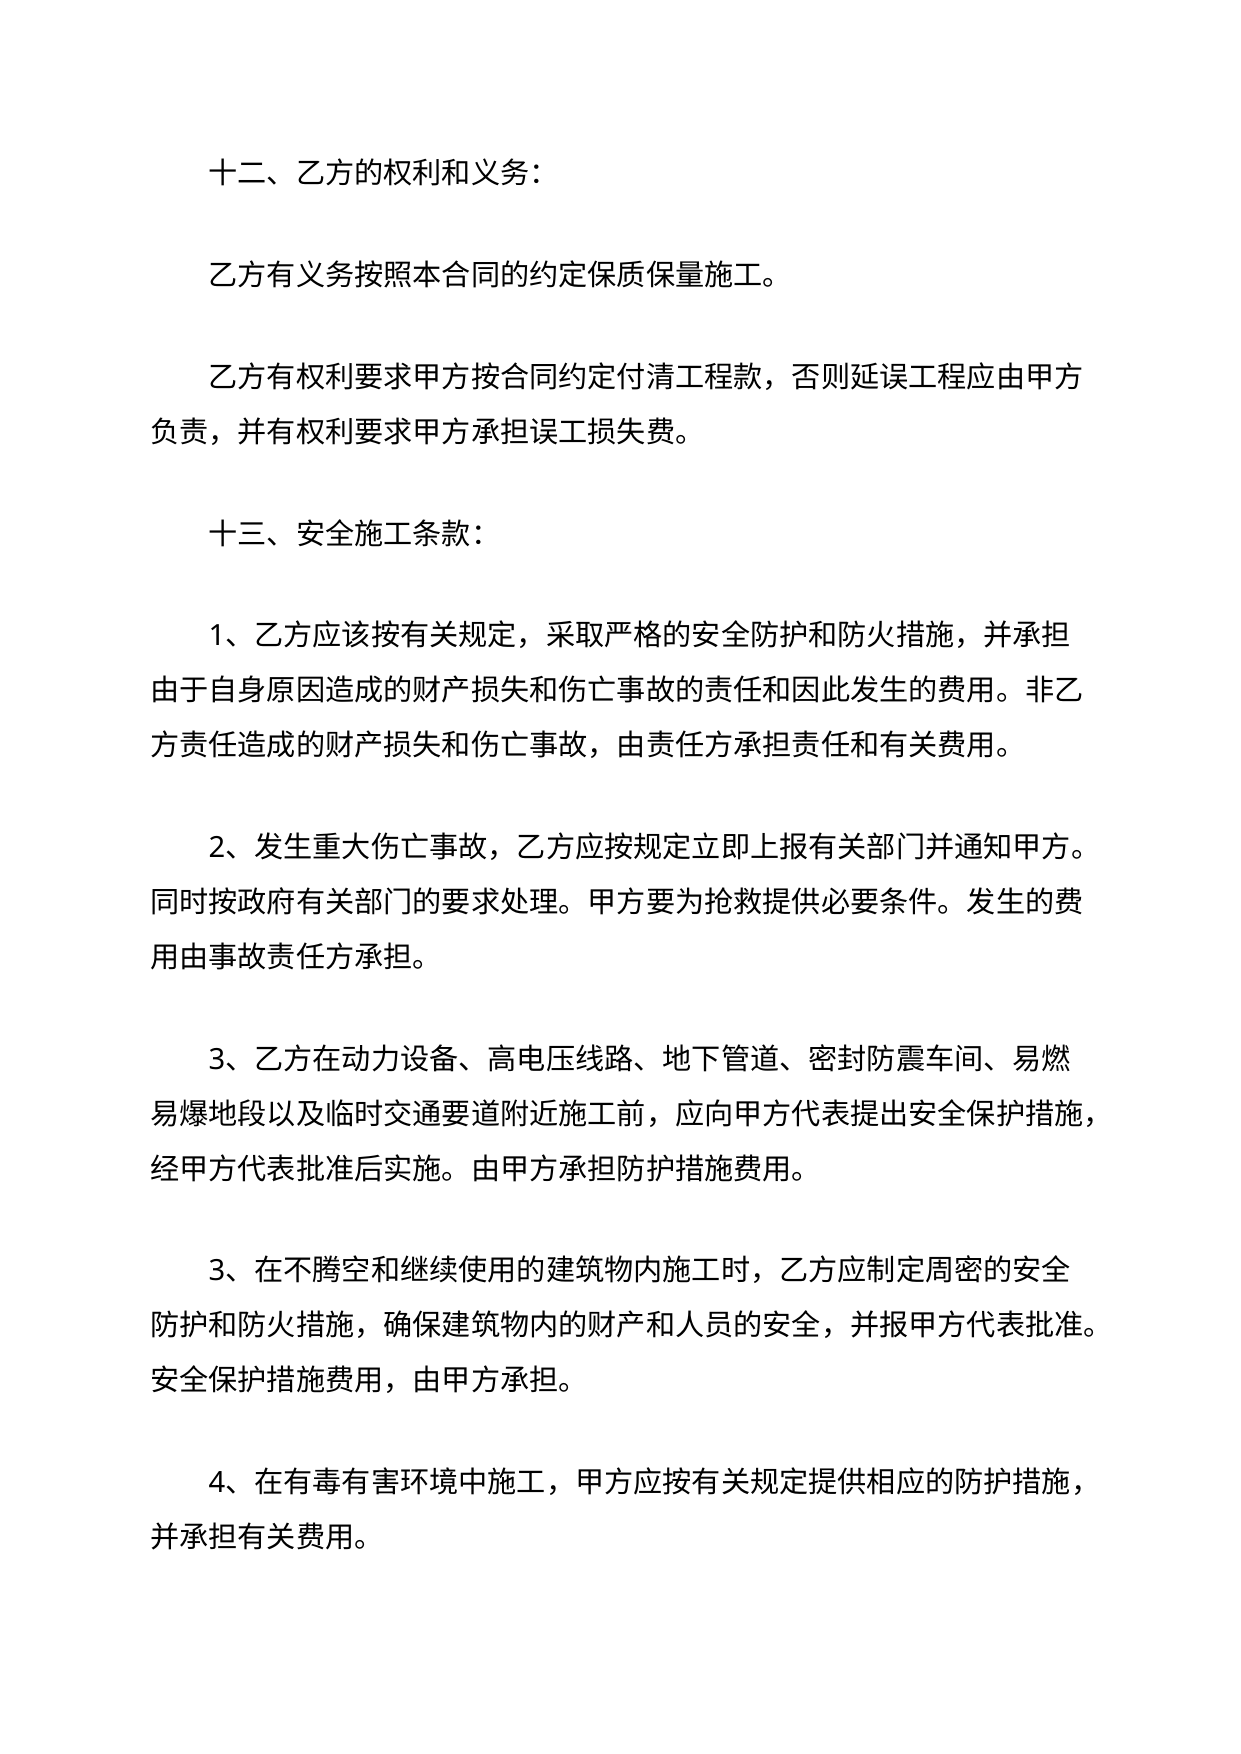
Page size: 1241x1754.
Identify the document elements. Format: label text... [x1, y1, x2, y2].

text 十三、安全施工条款： [150, 510, 1090, 552]
text 乙方有义务按照本合同的约定保质保量施工。 [150, 252, 1090, 294]
text 十二、乙方的权利和义务： [150, 150, 1090, 192]
text 乙方有权利要求甲方按合同约定付清工程款，否则延误工程应由甲方负责，并有权利要求甲方承担误工损失费。 [150, 353, 1090, 451]
text 4、在有毒有害环境中施工，甲方应按有关规定提供相应的防护措施，并承担有关费用。 [150, 1459, 1090, 1556]
text 3、乙方在动力设备、高电压线路、地下管道、密封防震车间、易燃易爆地段以及临时交通要道附近施工前，应向甲方代表提出安全保护措施，经甲方代表批准后实施。由甲方承担防护措施费用。 [150, 1035, 1090, 1187]
text 2、发生重大伤亡事故，乙方应按规定立即上报有关部门并通知甲方。同时按政府有关部门的要求处理。甲方要为抢救提供必要条件。发生的费用由事故责任方承担。 [150, 824, 1090, 976]
text 1、乙方应该按有关规定，采取严格的安全防护和防火措施，并承担由于自身原因造成的财产损失和伤亡事故的责任和因此发生的费用。非乙方责任造成的财产损失和伤亡事故，由责任方承担责任和有关费用。 [150, 612, 1090, 764]
text 3、在不腾空和继续使用的建筑物内施工时，乙方应制定周密的安全防护和防火措施，确保建筑物内的财产和人员的安全，并报甲方代表批准。安全保护措施费用，由甲方承担。 [150, 1247, 1090, 1399]
